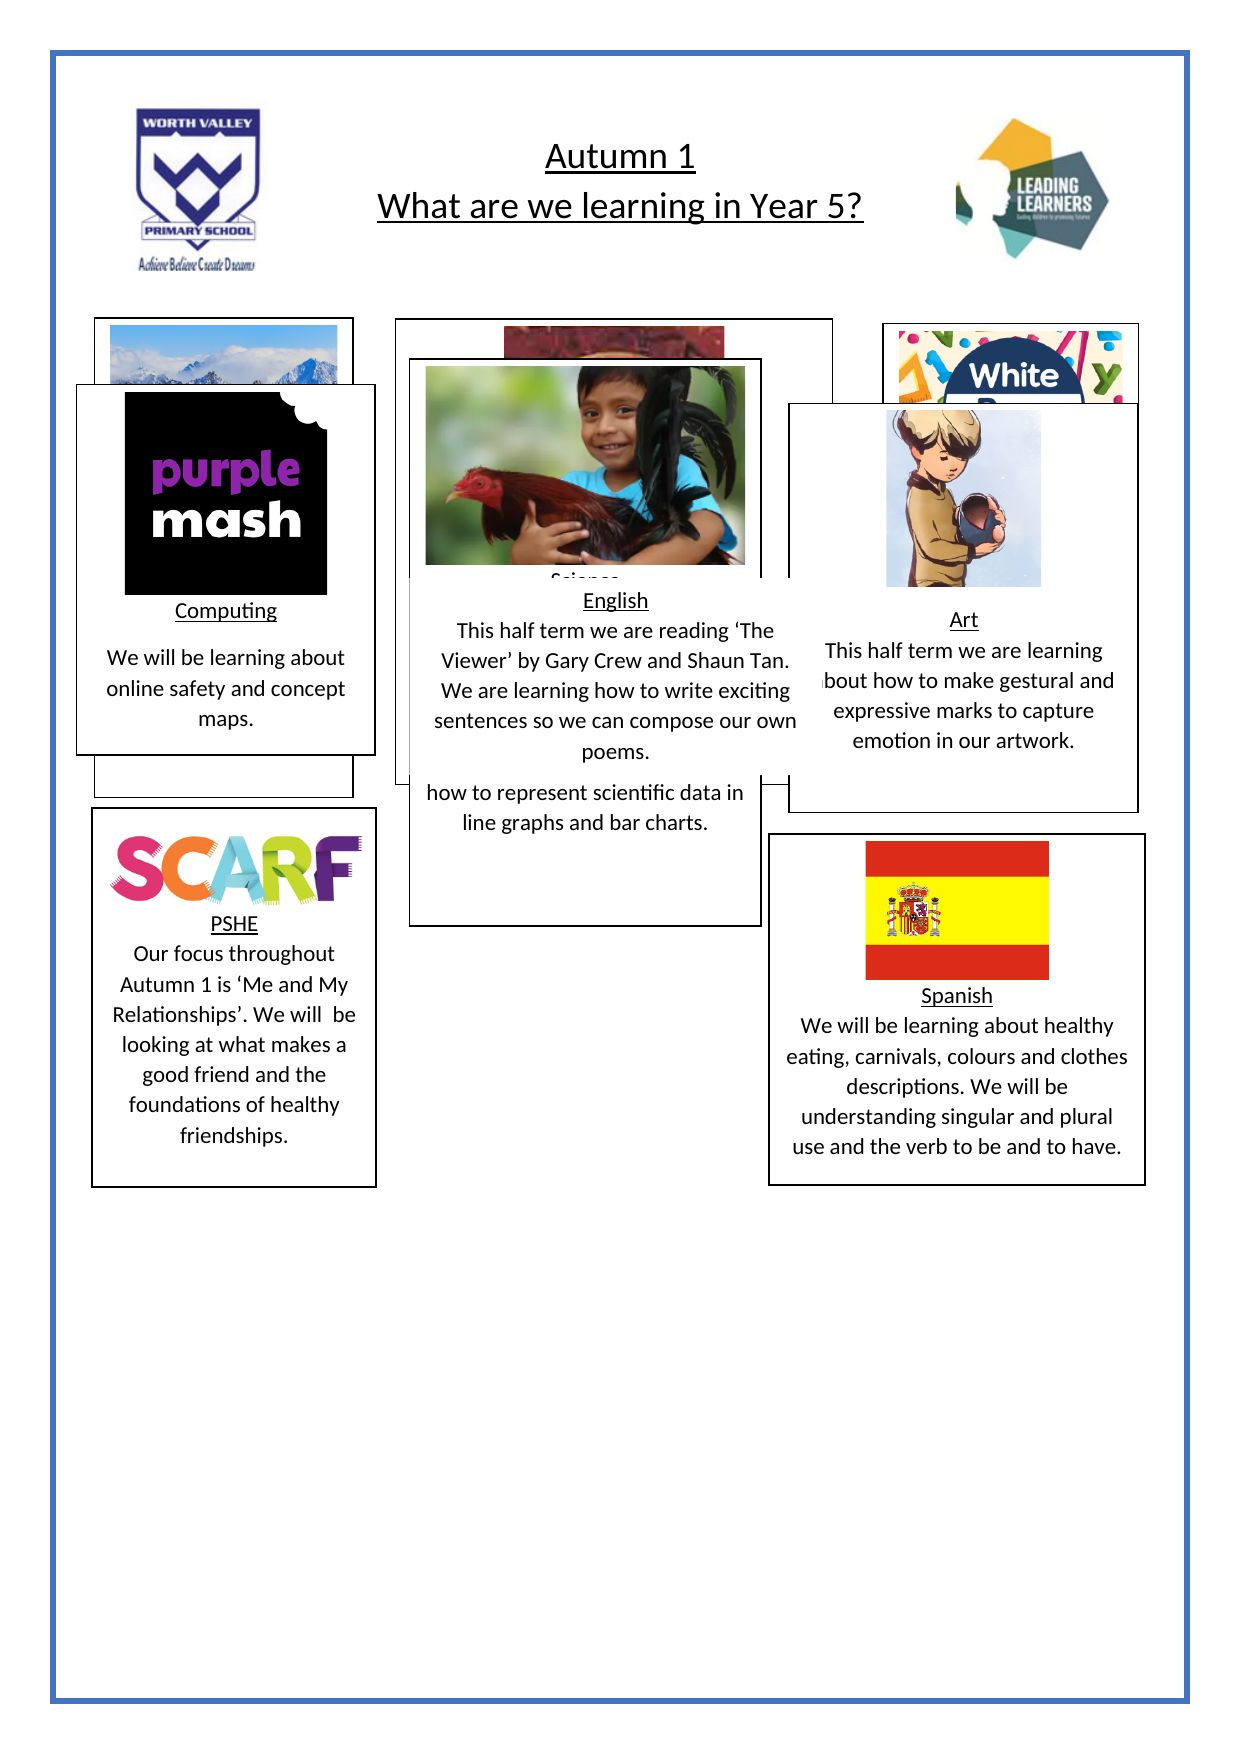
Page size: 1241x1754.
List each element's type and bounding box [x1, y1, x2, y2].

picture [124, 392, 328, 595]
picture [107, 815, 362, 907]
picture [865, 841, 1049, 980]
picture [899, 331, 1123, 403]
picture [955, 118, 1111, 261]
picture [130, 101, 269, 271]
